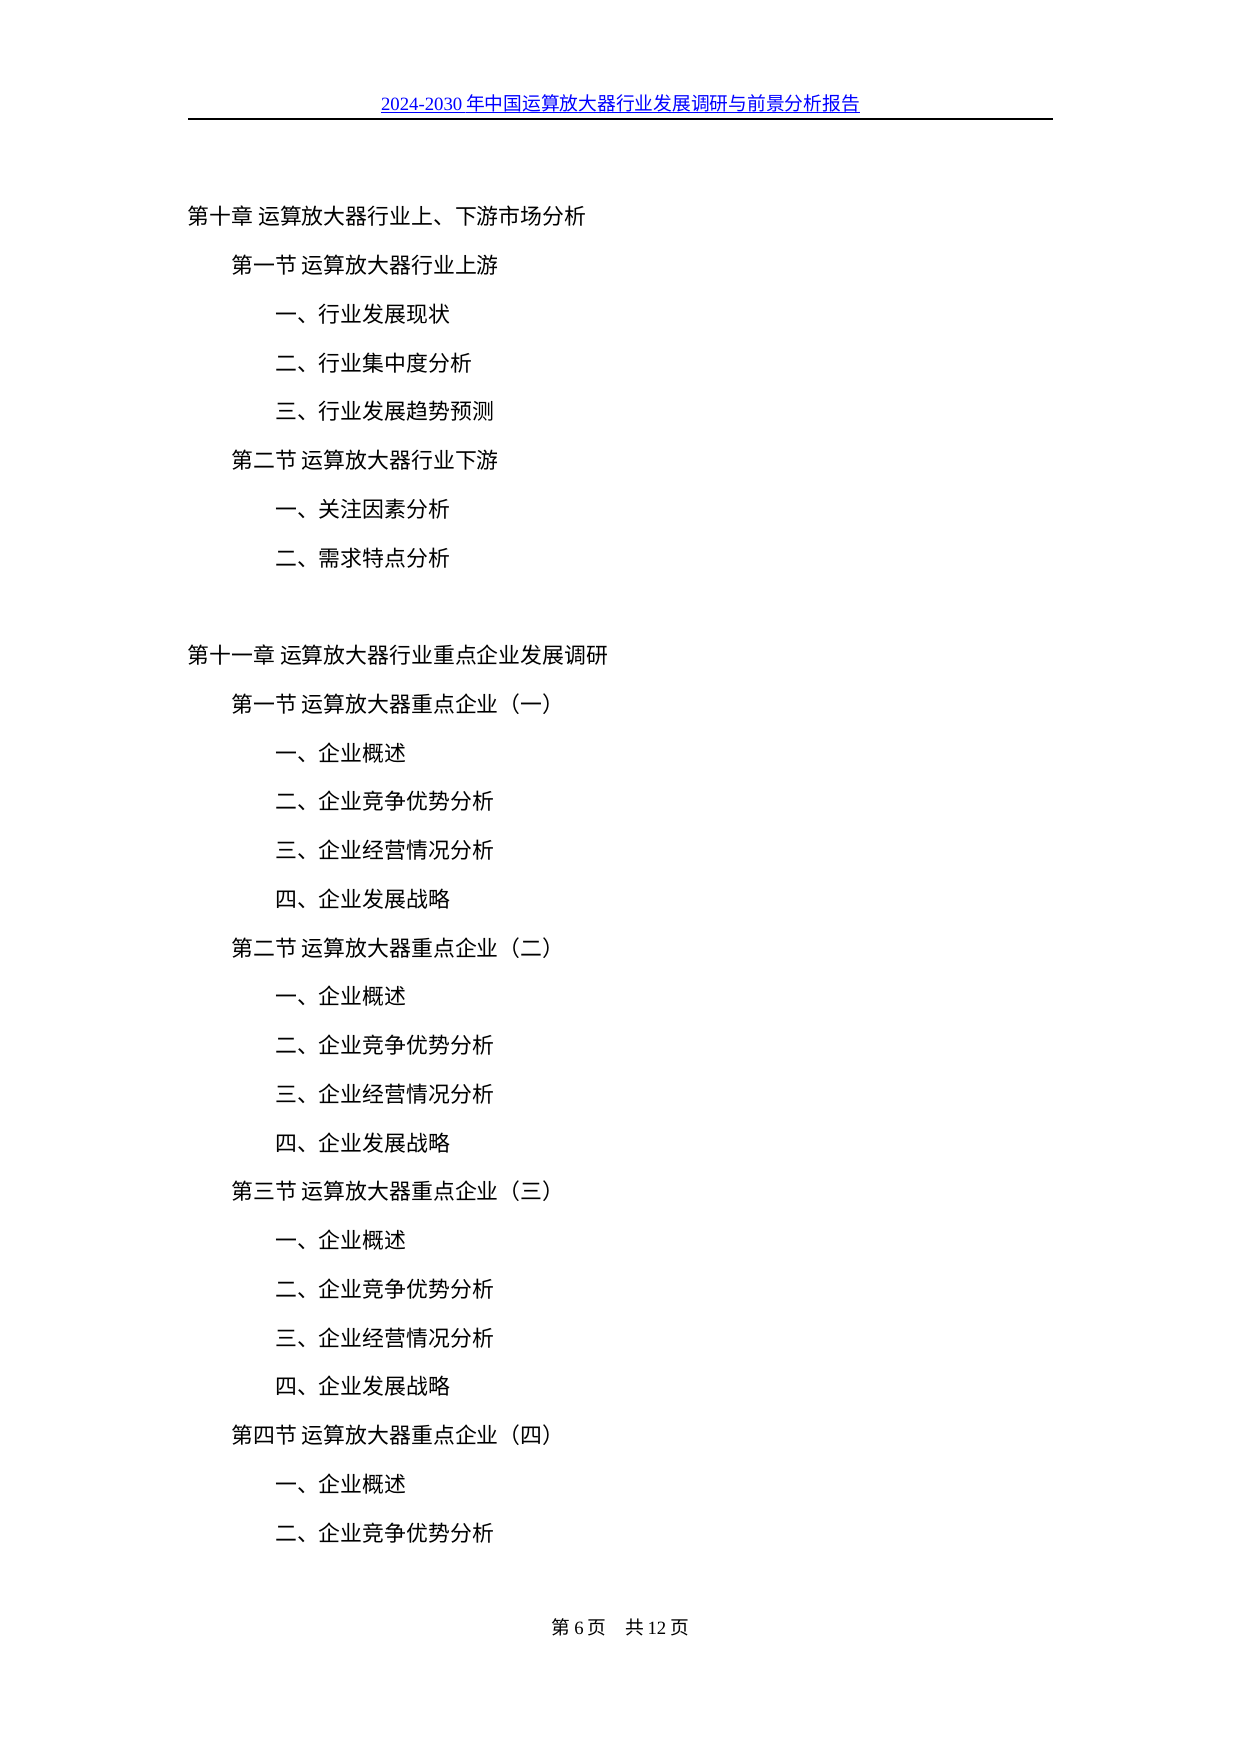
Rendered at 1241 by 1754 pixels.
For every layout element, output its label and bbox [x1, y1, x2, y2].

text [187, 150, 1053, 1548]
